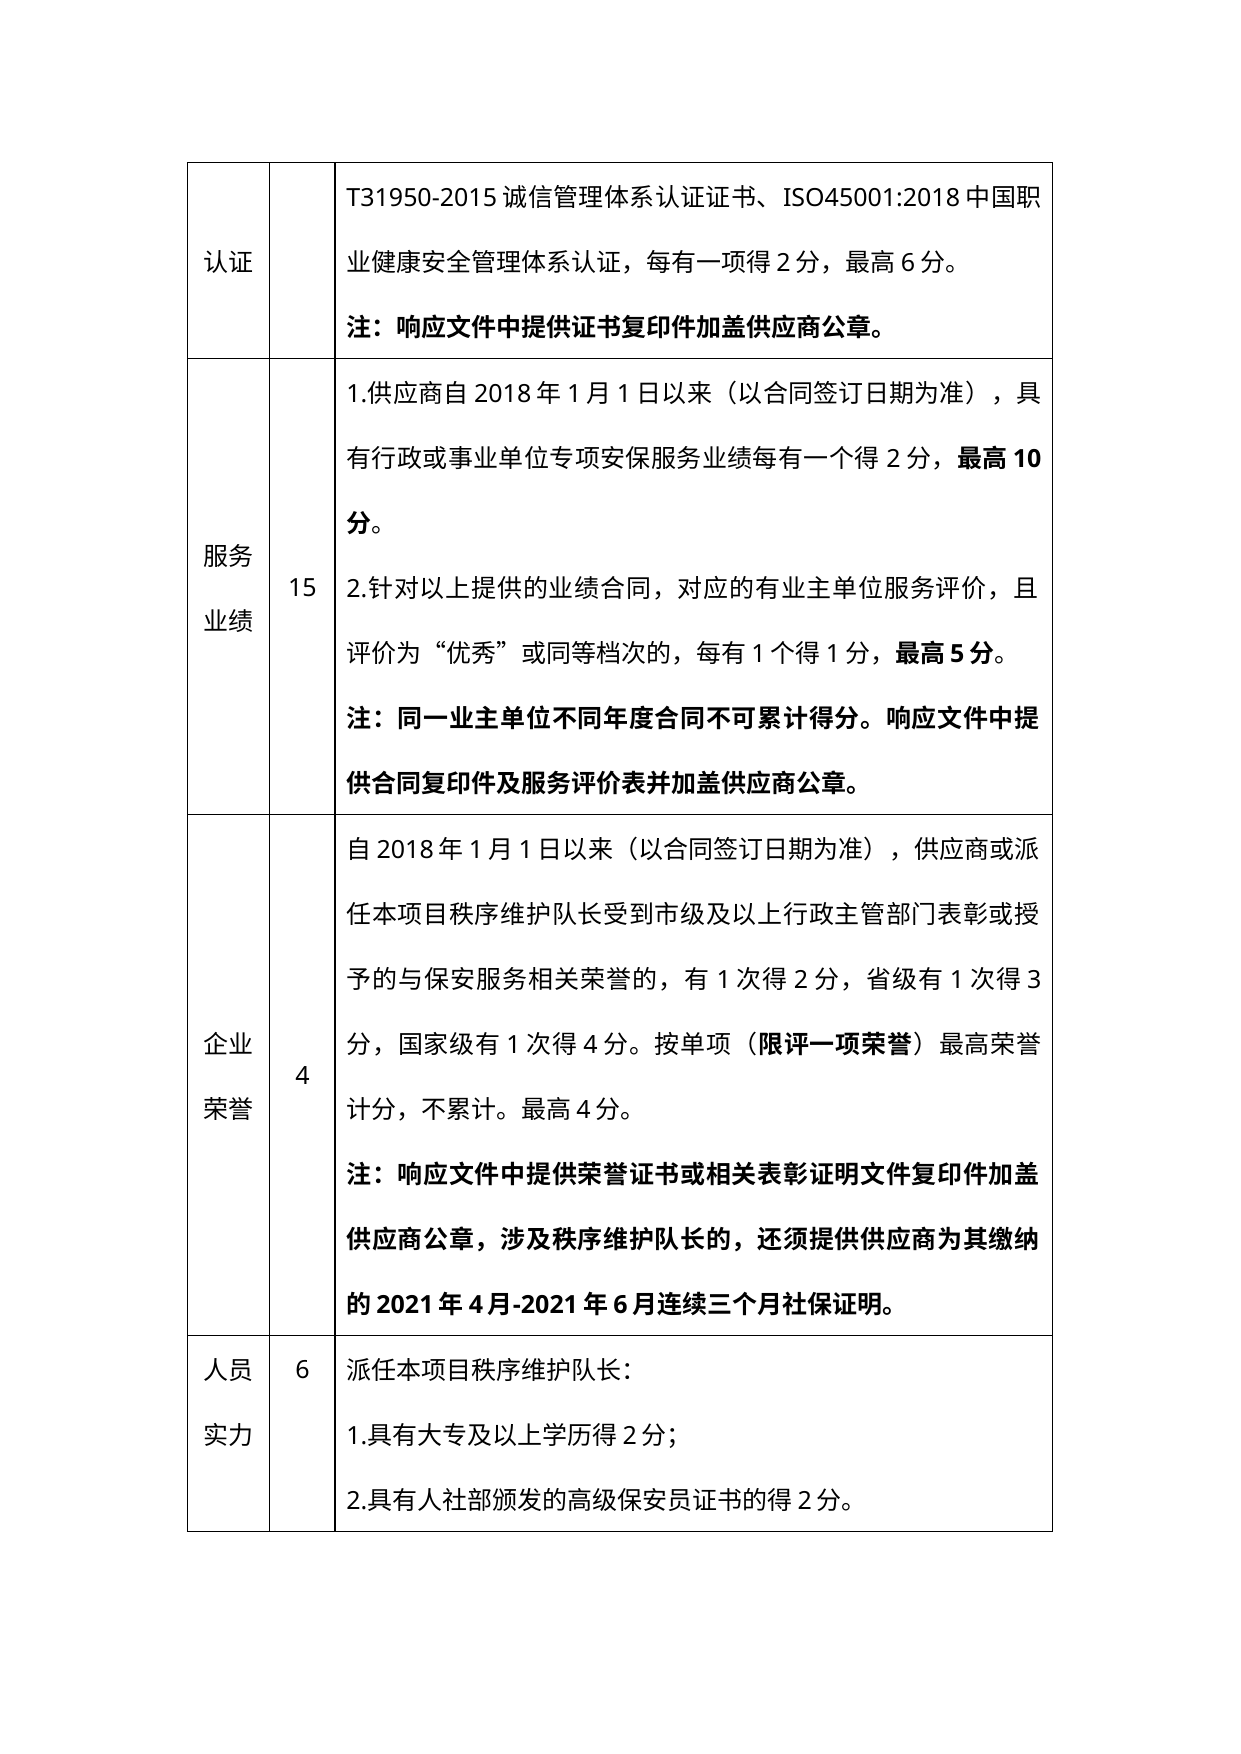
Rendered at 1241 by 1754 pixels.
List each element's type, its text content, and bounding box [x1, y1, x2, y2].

table_cell 人员实力 [188, 1336, 269, 1531]
table_cell 服务业绩 [188, 359, 269, 814]
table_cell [336, 1336, 1052, 1531]
table_cell 15 [270, 359, 334, 814]
table_cell 企业荣誉 [188, 815, 269, 1335]
table_cell 4 [270, 815, 334, 1335]
table_cell 1.供应商自2018年1月1日以来（以合同签订日期为准），具有行政或事业单位专项安保服务业绩每有一个得2分，最高10分。 2.针对以上提供的业绩合同，对应的有业主单位服务评价，且评价为“优秀”或同等档次的，每有1个得1分，最高5分。 注：同一业主单位不同年度合同不可累计得分。响应文件中提供合同复印件及服务评价表并加盖供应商公章。 [336, 359, 1052, 814]
table_cell 6 [270, 163, 334, 358]
table_cell 自2018年1月1日以来（以合同签订日期为准），供应商或派任本项目秩序维护队长受到市级及以上行政主管部门表彰或授予的与保安服务相关荣誉的，有1次得2分，省级有1次得3分，国家级有1次得4分。按单项（限评一项荣誉）最高荣誉计分，不累计。最高4分。 注：响应文件中提供荣誉证书或相关表彰证明文件复印件加盖供应商公章，涉及秩序维护队长的，还须提供供应商为其缴纳的2021年4月-2021年6月连续三个月社保证明。 [336, 815, 1052, 1335]
table_cell 6 [270, 1336, 334, 1531]
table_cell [336, 163, 1052, 358]
table_cell 体系认证 [188, 163, 269, 358]
